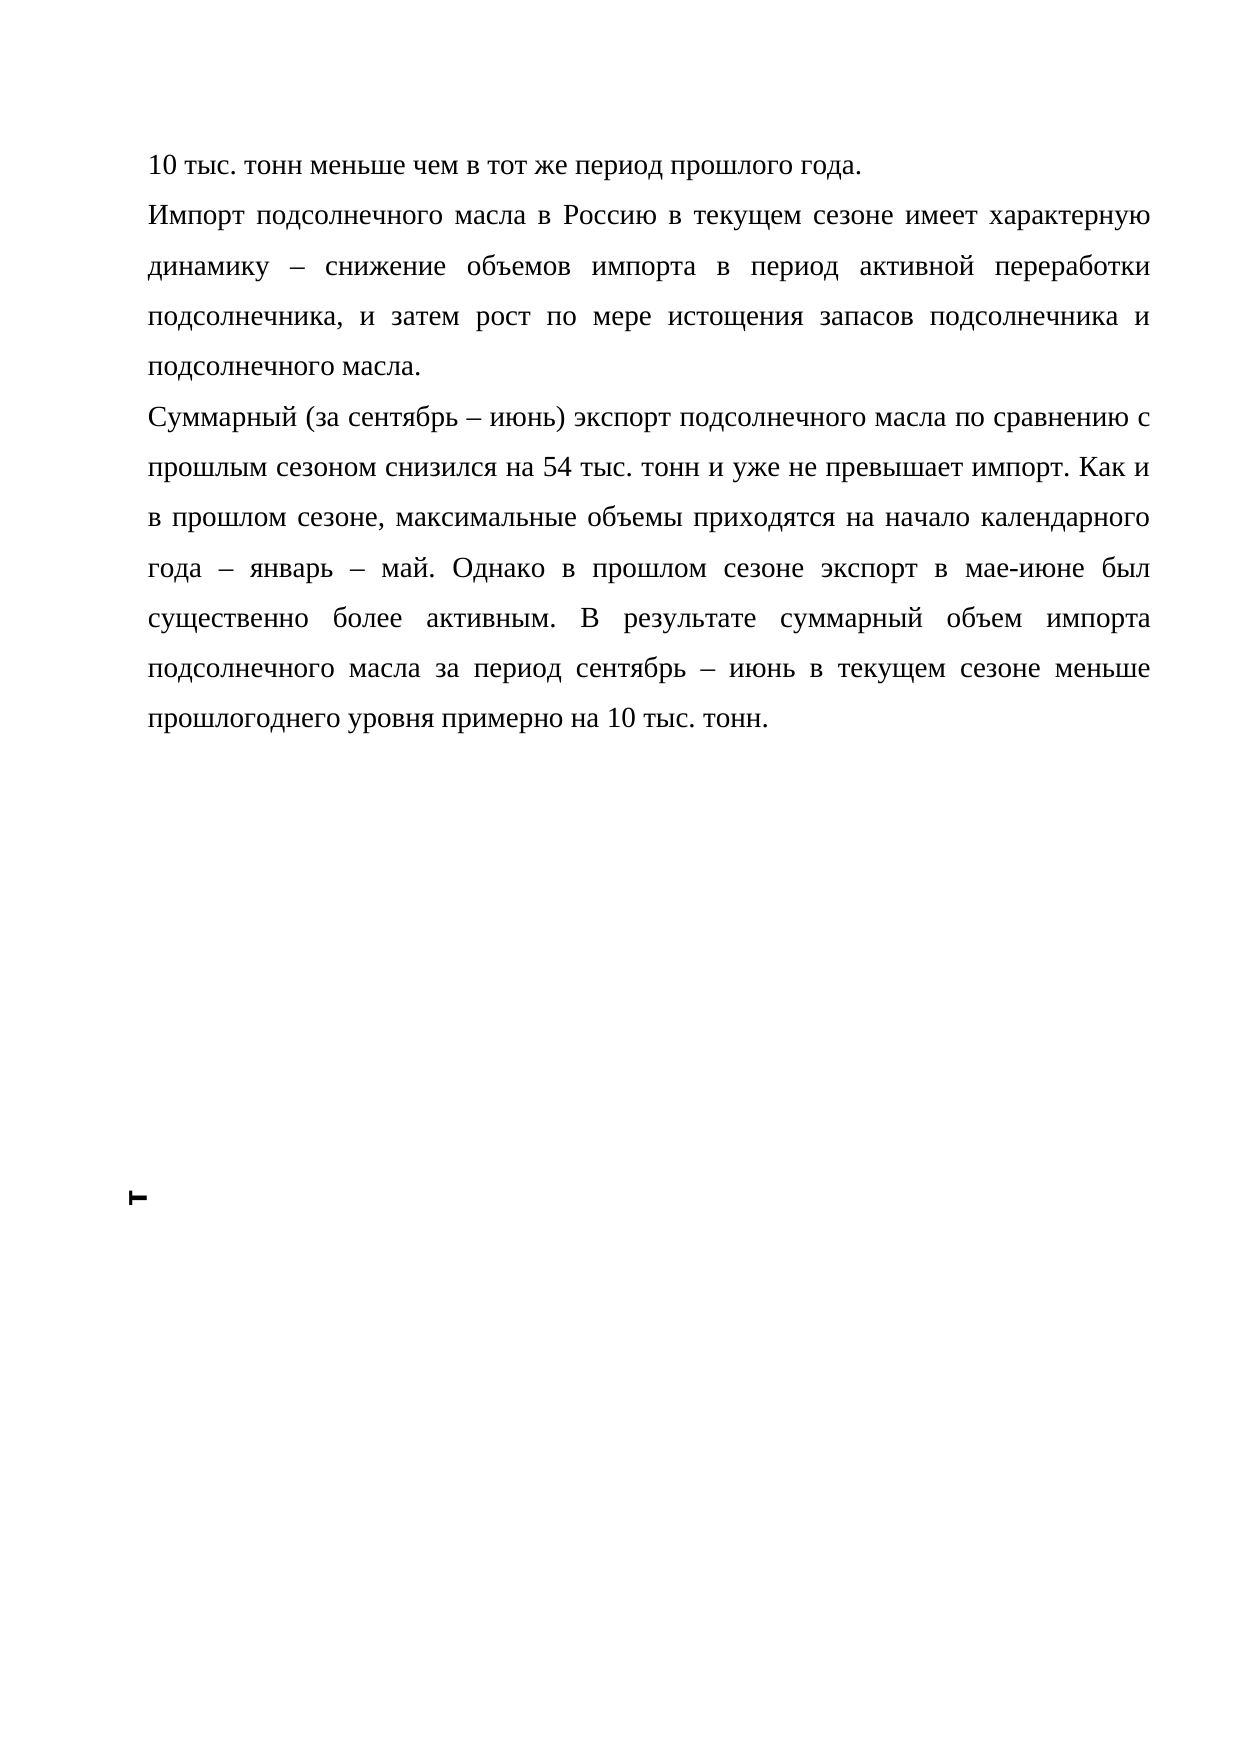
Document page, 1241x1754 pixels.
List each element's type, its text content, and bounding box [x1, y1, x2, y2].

text Импорт подсолнечного масла в Россию в текущем сезоне имеет характерную динамику – снижение объемов импорта в период активной переработки подсолнечника, и затем рост по мере истощения запасов подсолнечника и подсолнечного масла. [148, 197, 1152, 382]
text Суммарный (за сентябрь – июнь) экспорт подсолнечного масла по сравнению с прошлым сезоном снизился на 54 тыс. тонн и уже не превышает импорт. Как и в прошлом сезоне, максимальные объемы приходятся на начало календарного года – январь – май. Однако в прошлом сезоне экспорт в мае-июне был существенно более активным. В результате суммарный объем импорта подсолнечного масла за период сентябрь – июнь в текущем сезоне меньше прошлогоднего уровня примерно на 10 тыс. тонн. [148, 399, 1152, 734]
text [148, 147, 1152, 181]
